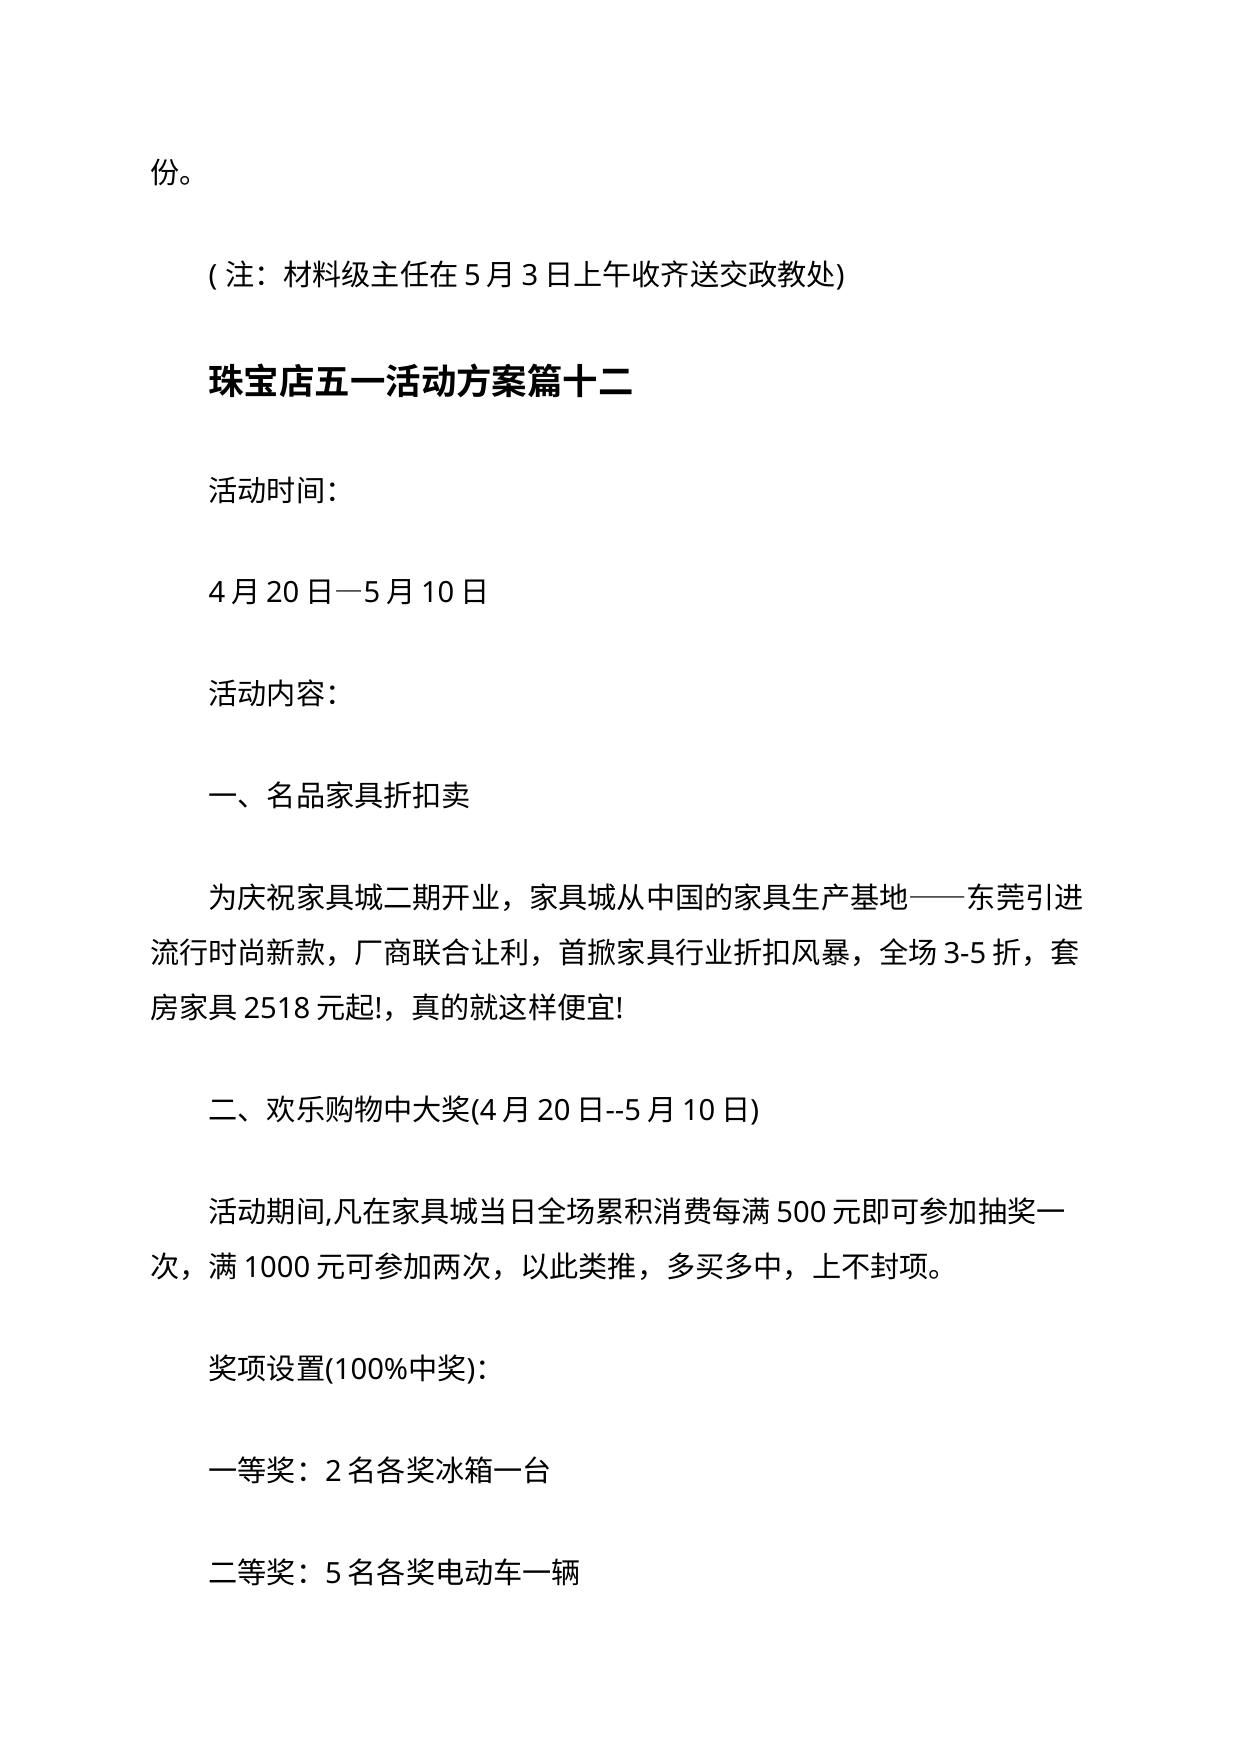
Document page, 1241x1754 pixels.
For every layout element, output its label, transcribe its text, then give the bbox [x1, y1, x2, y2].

text 奖项设置(100%中奖)： [150, 1345, 1090, 1388]
text ( 注：材料级主任在5月3日上午收齐送交政教处) [150, 252, 1090, 294]
text 活动时间： [150, 467, 1090, 509]
text 活动期间,凡在家具城当日全场累积消费每满500元即可参加抽奖一次，满1000元可参加两次，以此类推，多买多中，上不封项。 [150, 1188, 1090, 1286]
text 一、名品家具折扣卖 [150, 773, 1090, 815]
text 一等奖：2名各奖冰箱一台 [150, 1447, 1090, 1490]
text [150, 150, 1090, 192]
text 二、欢乐购物中大奖(4月20日--5月10日) [150, 1086, 1090, 1129]
text 二等奖：5名各奖电动车一辆 [150, 1549, 1090, 1592]
text 活动内容： [150, 671, 1090, 713]
text 4月20日—5月10日 [150, 569, 1090, 611]
text 珠宝店五一活动方案篇十二 [150, 354, 1090, 405]
text 为庆祝家具城二期开业，家具城从中国的家具生产基地——东莞引进流行时尚新款，厂商联合让利，首掀家具行业折扣风暴，全场3-5折，套房家具2518元起!，真的就这样便宜! [150, 874, 1090, 1027]
